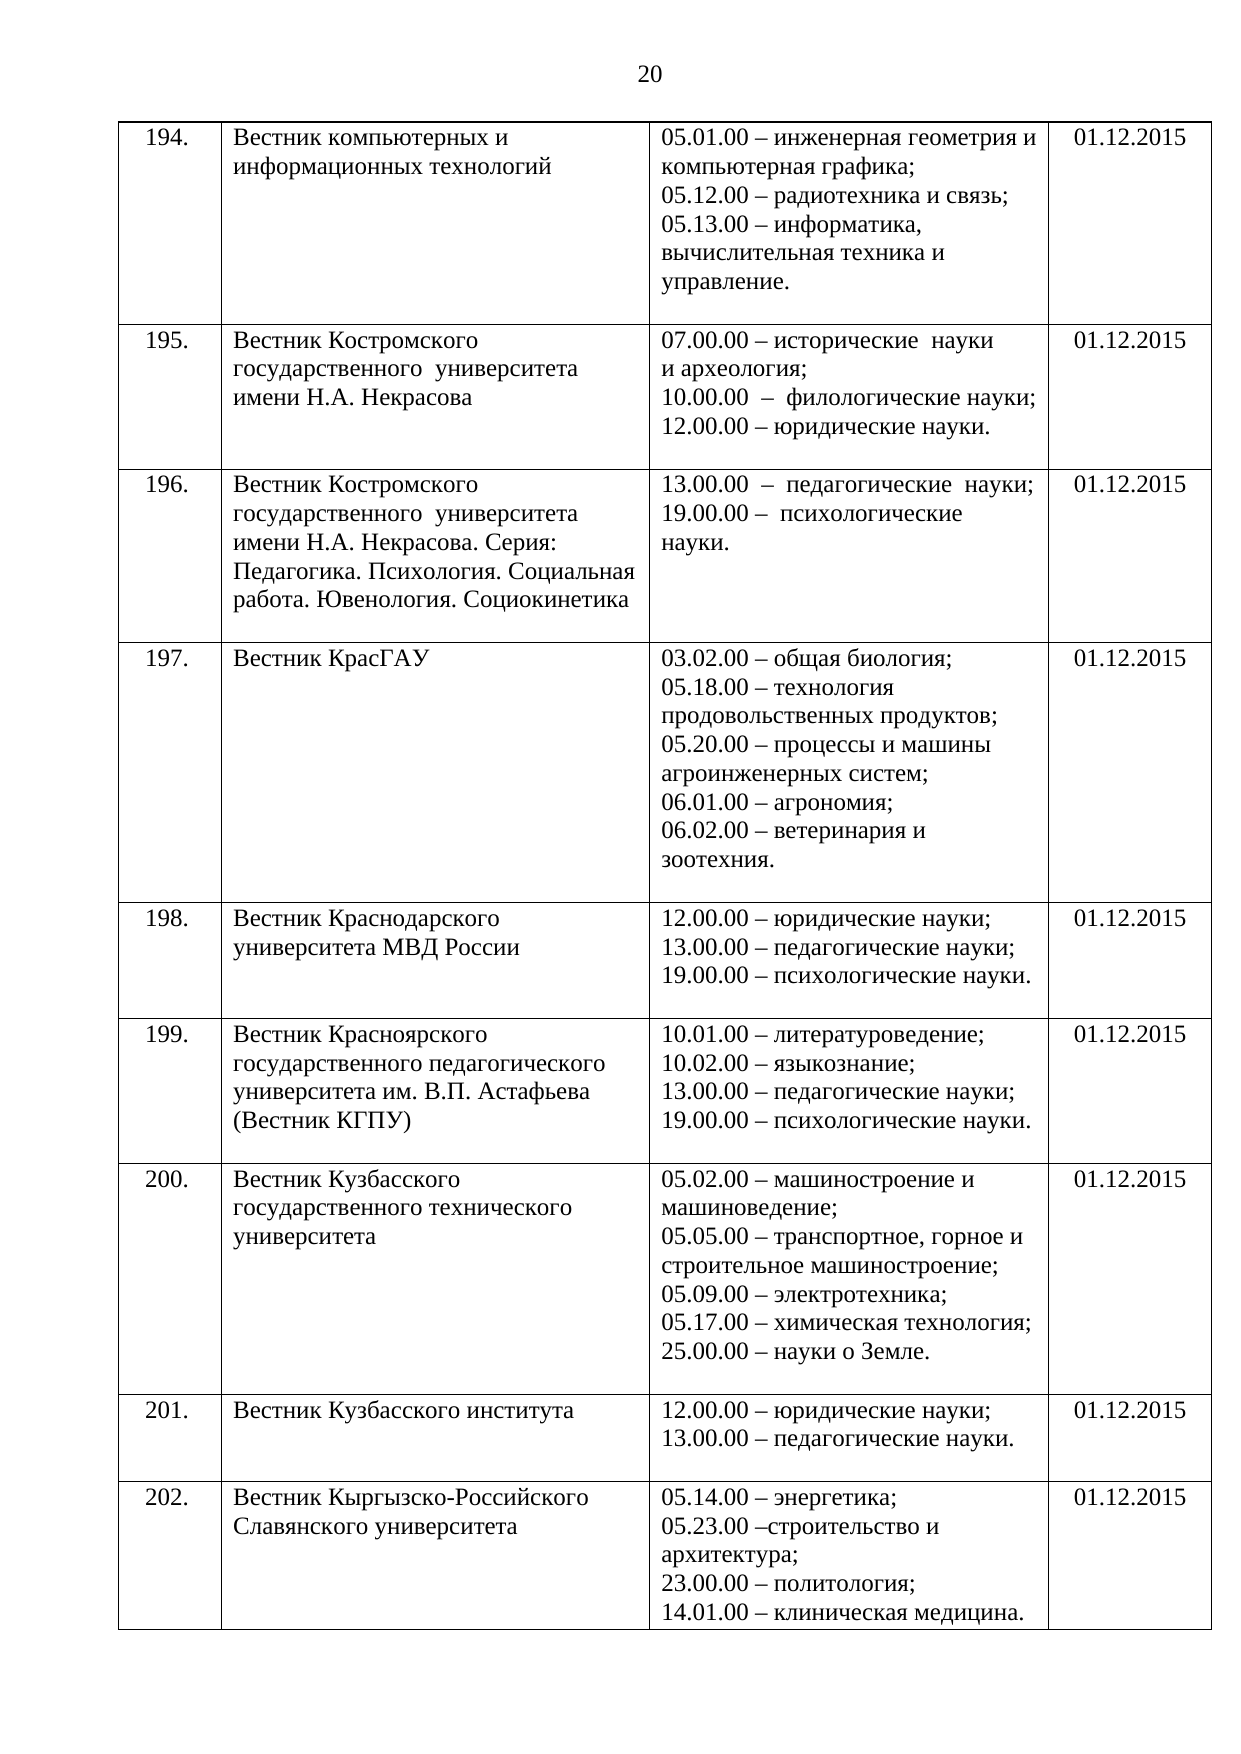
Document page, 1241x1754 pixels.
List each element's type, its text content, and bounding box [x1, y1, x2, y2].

table_cell 01.12.2015 [1049, 1019, 1211, 1163]
table_cell [119, 903, 221, 1018]
table_cell Вестник Краснодарского университета МВД России [222, 903, 649, 1018]
table_cell 05.02.00 – машиностроение и машиноведение; 05.05.00 – транспортное, горное и строительное машиностроение; 05.09.00 – электротехника; 05.17.00 – химическая технология; 25.00.00 – науки о Земле. [650, 1164, 1048, 1394]
table_cell 01.12.2015 [1049, 903, 1211, 1018]
table_cell 03.02.00 – общая биология; 05.18.00 – технология продовольственных продуктов; 05.20.00 – процессы и машины агроинженерных систем; 06.01.00 – агрономия; 06.02.00 – ветеринария и зоотехния. [650, 643, 1048, 902]
table_cell Вестник Кузбасского института [222, 1395, 649, 1481]
table_cell 01.12.2015 [1049, 643, 1211, 902]
table_cell [119, 123, 221, 324]
table_cell [119, 470, 221, 642]
table_cell 01.12.2015 [1049, 1395, 1211, 1481]
table_cell [119, 1395, 221, 1481]
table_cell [222, 1482, 649, 1629]
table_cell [650, 1482, 1048, 1629]
table_cell Вестник Костромского государственного университета имени Н.А. Некрасова. Серия: Педагогика. Психология. Социальная работа. Ювенология. Социокинетика [222, 470, 649, 642]
table_cell 10.01.00 – литературоведение; 10.02.00 – языкознание; 13.00.00 – педагогические науки; 19.00.00 – психологические науки. [650, 1019, 1048, 1163]
table_cell Вестник Костромского государственного университета имени Н.А. Некрасова [222, 325, 649, 468]
table_cell Вестник КрасГАУ [222, 643, 649, 902]
table_cell 01.12.2015 [1049, 470, 1211, 642]
table_cell 13.00.00 – педагогические науки; 19.00.00 – психологические науки. [650, 470, 1048, 642]
table_cell 01.12.2015 [1049, 123, 1211, 324]
table_cell 12.00.00 – юридические науки; 13.00.00 – педагогические науки. [650, 1395, 1048, 1481]
table_cell [119, 1164, 221, 1394]
table_cell 01.12.2015 [1049, 1164, 1211, 1394]
table_cell Вестник Кузбасского государственного технического университета [222, 1164, 649, 1394]
table_cell 01.12.2015 [1049, 1482, 1211, 1629]
table_cell Вестник компьютерных и информационных технологий [222, 123, 649, 324]
table_cell [119, 1019, 221, 1163]
table_cell 05.01.00 – инженерная геометрия и компьютерная графика; 05.12.00 – радиотехника и связь; 05.13.00 – информатика, вычислительная техника и управление. [650, 123, 1048, 324]
table_cell [119, 325, 221, 468]
table_cell 07.00.00 – исторические науки и археология; 10.00.00 – филологические науки; 12.00.00 – юридические науки. [650, 325, 1048, 468]
table_cell 12.00.00 – юридические науки; 13.00.00 – педагогические науки; 19.00.00 – психологические науки. [650, 903, 1048, 1018]
table_cell [119, 1482, 221, 1629]
table_cell 01.12.2015 [1049, 325, 1211, 468]
table_cell [119, 643, 221, 902]
table_cell Вестник Красноярского государственного педагогического университета им. В.П. Астафьева (Вестник КГПУ) [222, 1019, 649, 1163]
